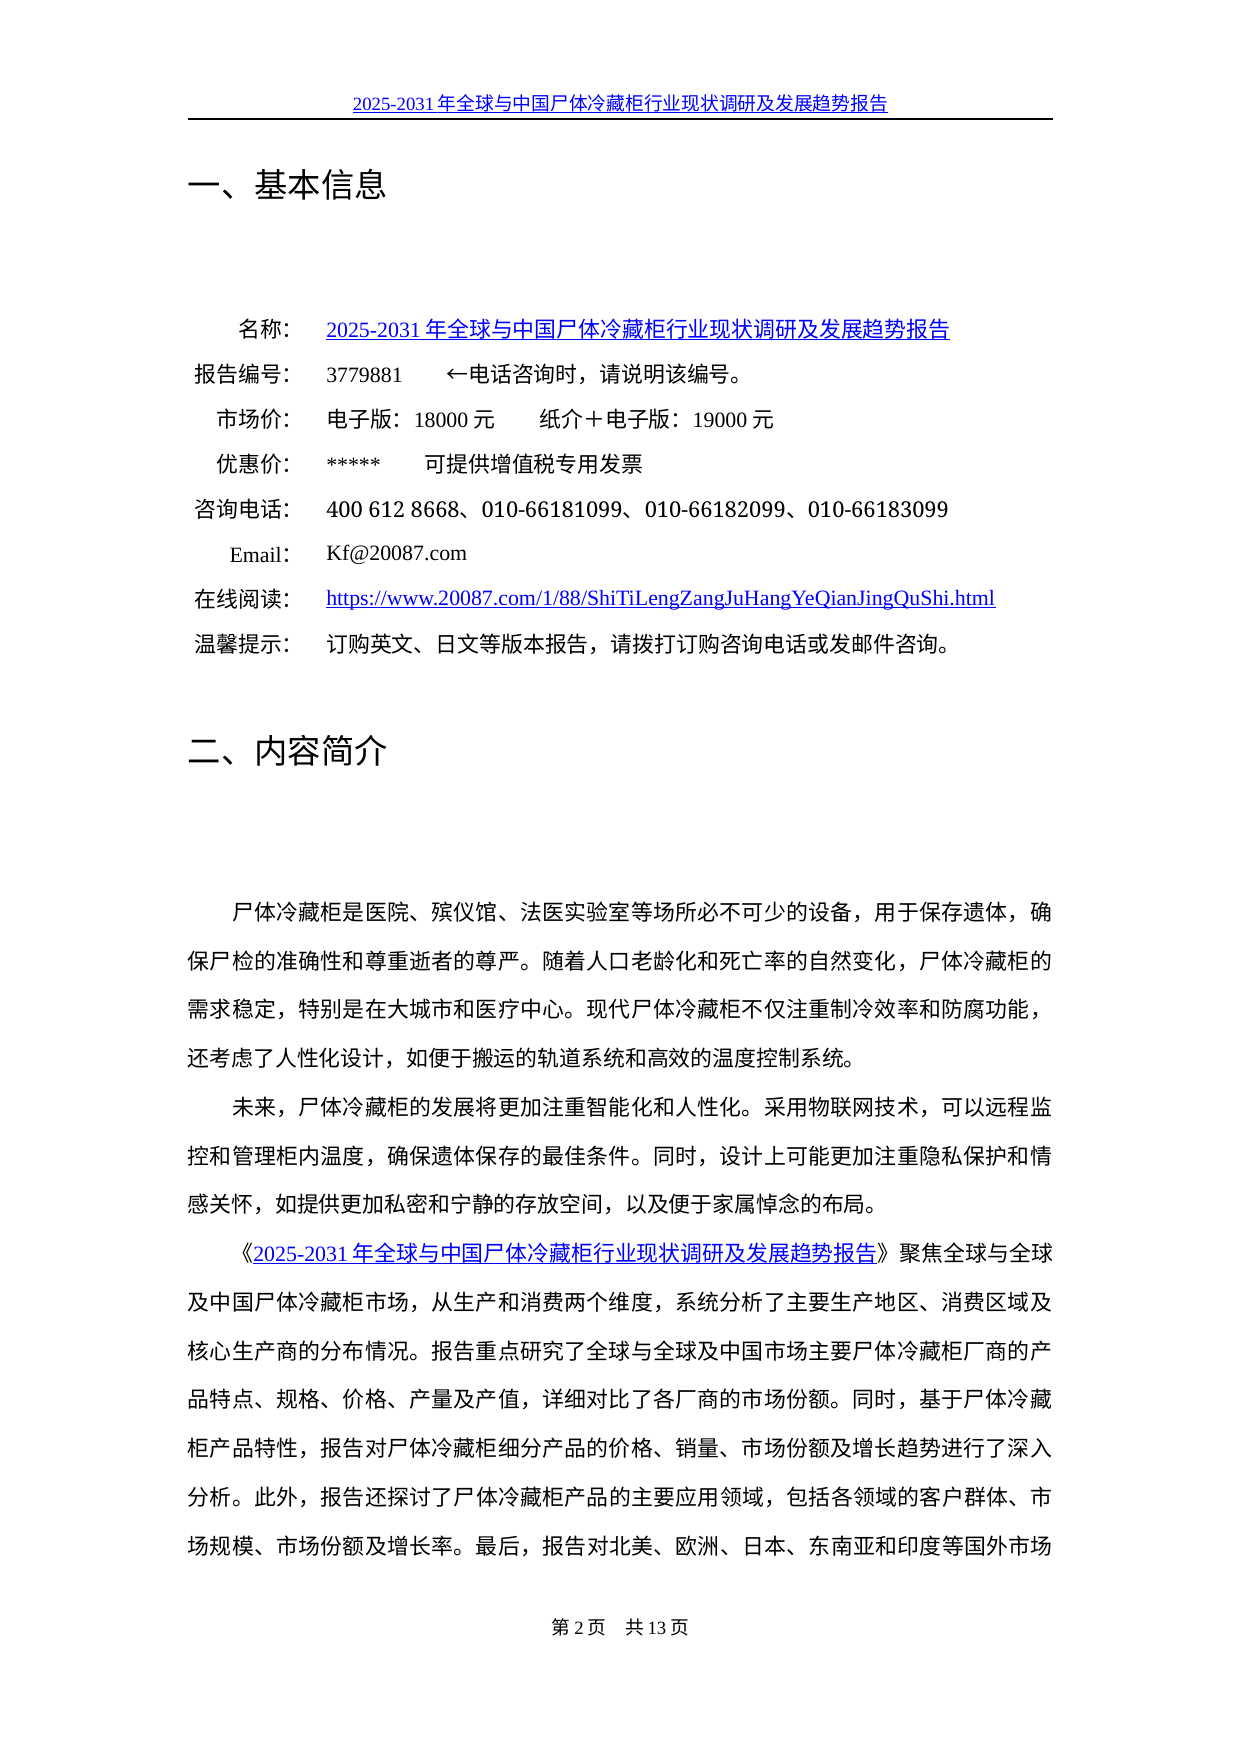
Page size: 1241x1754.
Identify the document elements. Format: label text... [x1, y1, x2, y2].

table_cell ***** 可提供增值税专用发票 [315, 447, 1073, 492]
table_cell [315, 582, 1073, 627]
table_cell 电子版：18000 元 纸介＋电子版：19000 元 [315, 402, 1073, 447]
table_cell 订购英文、日文等版本报告，请拨打订购咨询电话或发邮件咨询。 [315, 627, 1073, 672]
table_cell 3779881 ←电话咨询时，请说明该编号。 [315, 357, 1073, 402]
table_cell 在线阅读： [167, 582, 315, 627]
table_cell 优惠价： [167, 447, 315, 492]
title 二、内容简介 [187, 717, 1053, 782]
table_header 2025-2031年全球与中国尸体冷藏柜行业现状调研及发展趋势报告 [315, 312, 1073, 357]
table_cell 400 612 8668、010-66181099、010-66182099、010-66183099 [315, 492, 1073, 537]
table_cell 报告编号： [167, 357, 315, 402]
table_cell 市场价： [167, 402, 315, 447]
table_cell 咨询电话： [167, 492, 315, 537]
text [187, 894, 1053, 1561]
title 一、基本信息 [187, 150, 1053, 215]
table_cell 温馨提示： [167, 627, 315, 672]
table_cell Email： [167, 537, 315, 582]
table_cell Kf@20087.com [315, 537, 1073, 582]
table_header 名称： [167, 312, 315, 357]
